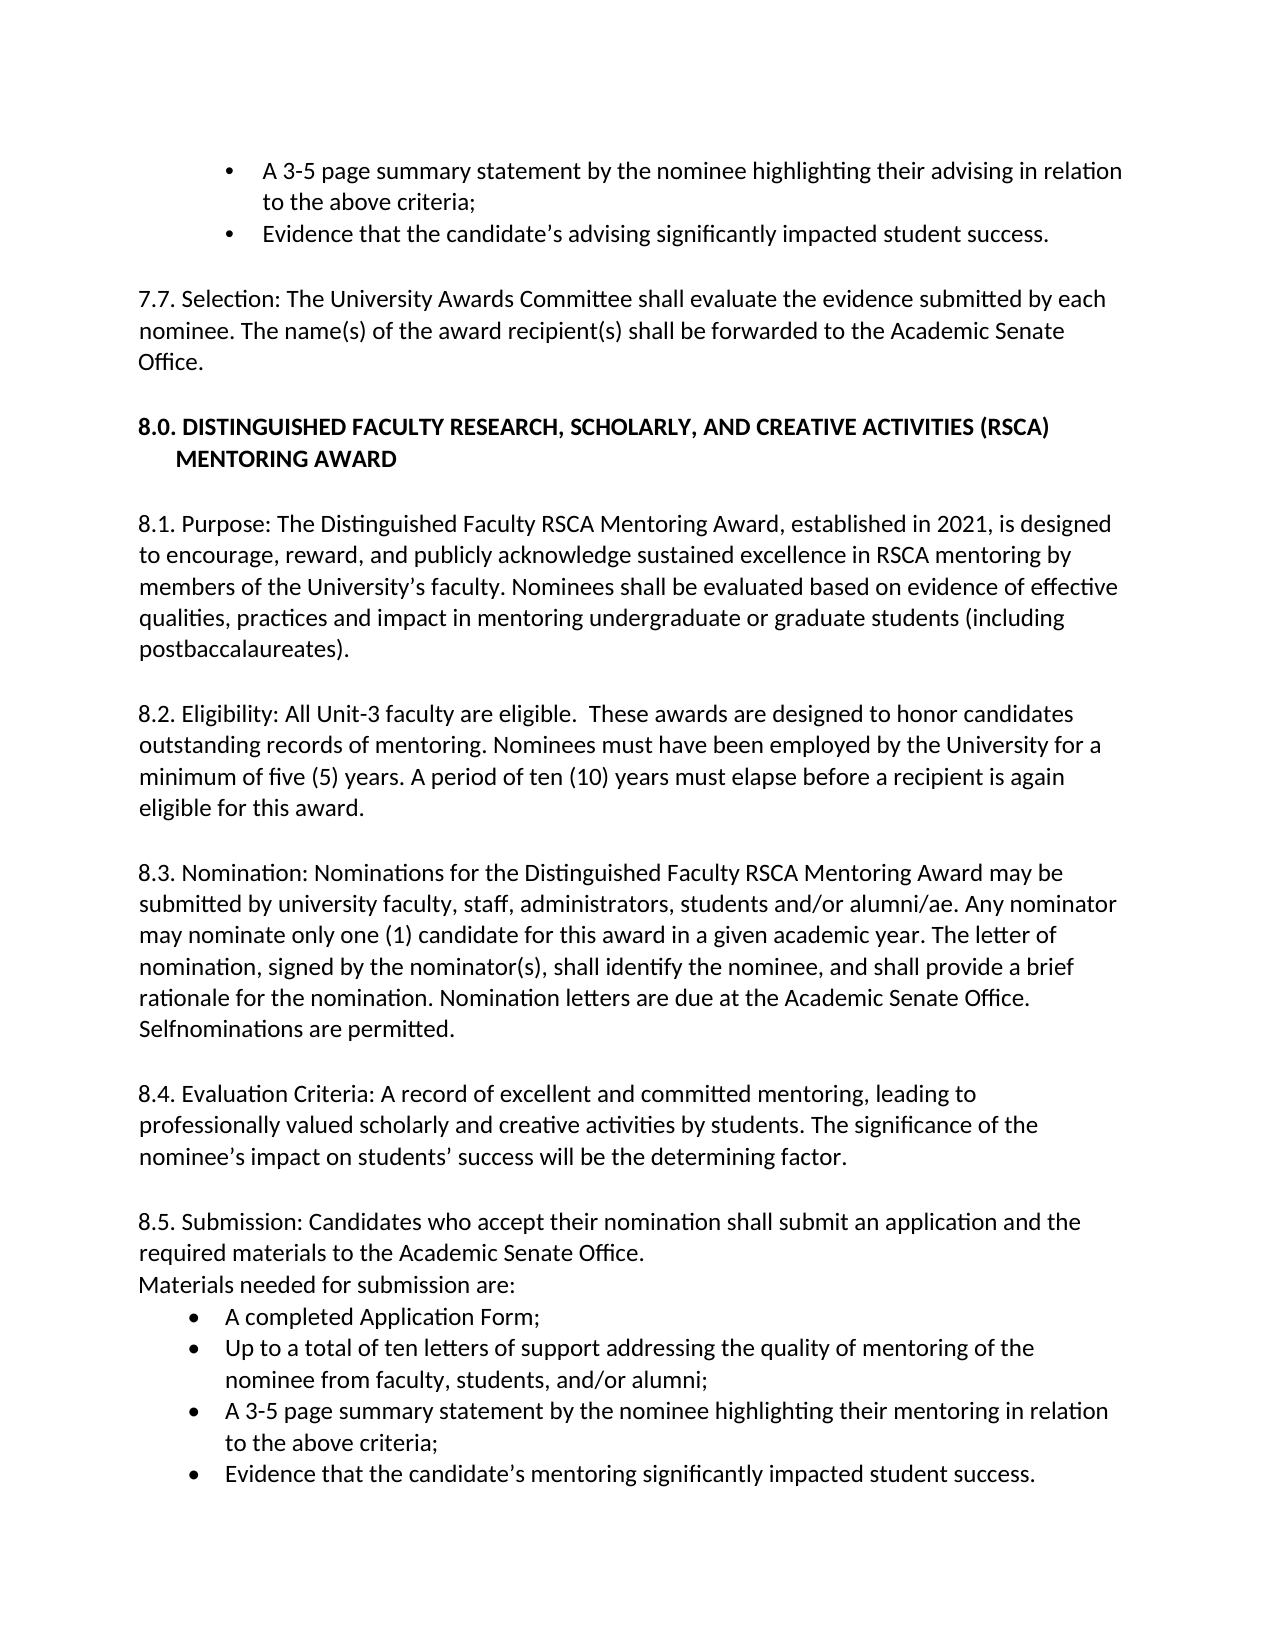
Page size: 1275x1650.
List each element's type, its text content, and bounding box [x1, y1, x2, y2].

list A 3-5 page summary statement by the nominee highlighting their mentoring in relation to the above criteria; [187, 1396, 1124, 1457]
text 8.2. Eligibility: All Unit-3 faculty are eligible. These awards are designed to honor candidates outstanding records of mentoring. Nominees must have been employed by the University for a minimum of five (5) years. A period of ten (10) years must elapse before a recipient is again eligible for this award. [138, 698, 1124, 823]
list Up to a total of ten letters of support addressing the quality of mentoring of the nominee from faculty, students, and/or alumni; [187, 1332, 1124, 1394]
text 7.7. Selection: The University Awards Committee shall evaluate the evidence submitted by each nominee. The name(s) of the award recipient(s) shall be forwarded to the Academic Senate [138, 283, 1124, 345]
text 8.5. Submission: Candidates who accept their nomination shall submit an application and the required materials to the Academic Senate Office. [138, 1206, 1124, 1268]
list A 3-5 page summary statement by the nominee highlighting their advising in relation to the above criteria; [225, 155, 1124, 217]
list A completed Application Form; [187, 1301, 1124, 1331]
text Materials needed for submission are: [138, 1269, 1124, 1299]
text 8.1. Purpose: The Distinguished Faculty RSCA Mentoring Award, established in 2021, is designed to encourage, reward, and publicly acknowledge sustained excellence in RSCA mentoring by members of the University’s faculty. Nominees shall be evaluated based on evidence of effective qualities, practices and impact in mentoring undergraduate or graduate students (including postbaccalaureates). [138, 508, 1124, 664]
subtitle 8.0. DISTINGUISHED FACULTY RESEARCH, SCHOLARLY, AND CREATIVE ACTIVITIES (RSCA) MENTORING AWARD [138, 411, 1125, 473]
list Evidence that the candidate’s advising significantly impacted student success. [225, 218, 1124, 248]
text 8.4. Evaluation Criteria: A record of excellent and committed mentoring, leading to professionally valued scholarly and creative activities by students. The significance of the nominee’s impact on students’ success will be the determining factor. [138, 1078, 1124, 1172]
text 8.3. Nomination: Nominations for the Distinguished Faculty RSCA Mentoring Award may be submitted by university faculty, staff, administrators, students and/or alumni/ae. Any nominator may nominate only one (1) candidate for this award in a given academic year. The letter of nomination, signed by the nominator(s), shall identify the nominee, and shall provide a brief rationale for the nomination. Nomination letters are due at the Academic Senate Office. Selfnominations are permitted. [138, 857, 1124, 1044]
list Evidence that the candidate’s mentoring significantly impacted student success. [187, 1459, 1124, 1489]
text Office. [138, 347, 1124, 377]
